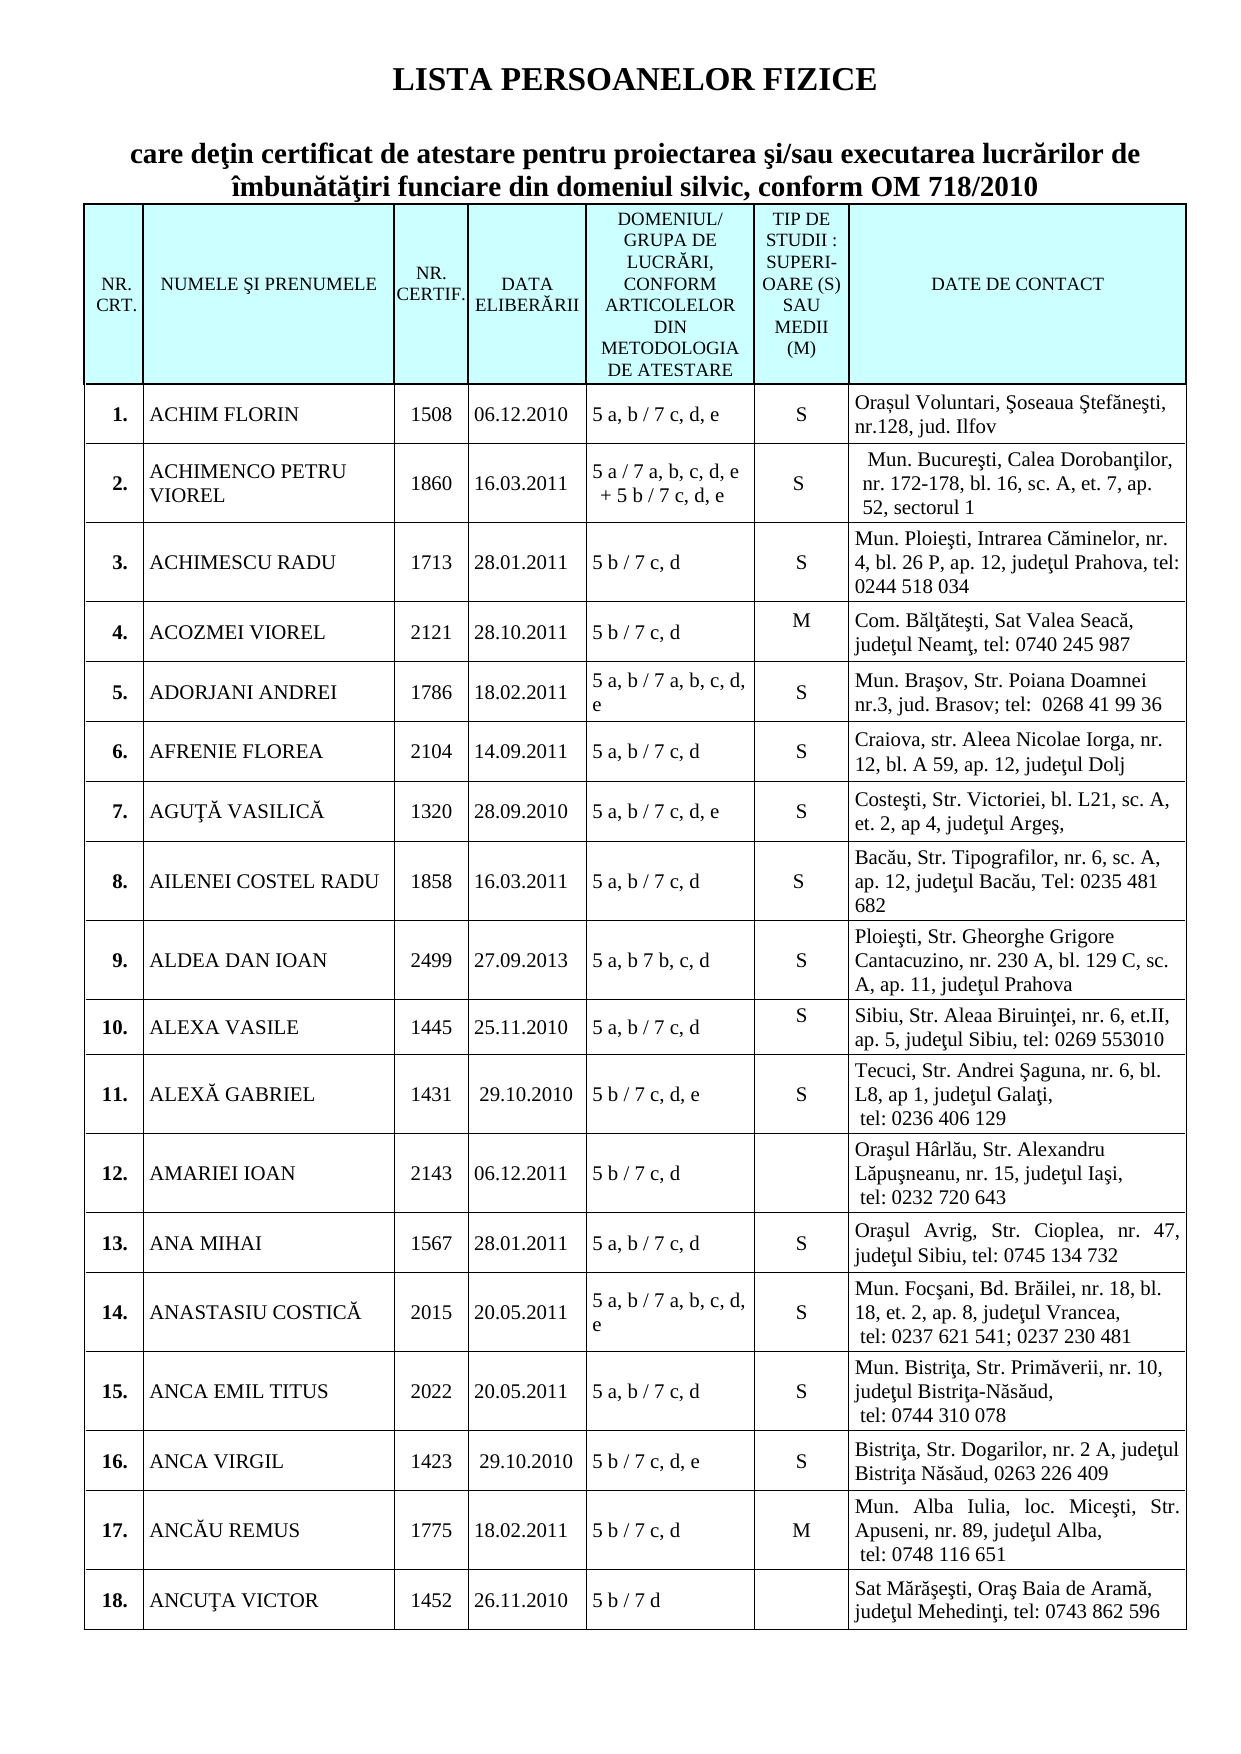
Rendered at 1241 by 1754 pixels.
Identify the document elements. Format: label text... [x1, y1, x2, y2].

table_cell S [755, 662, 848, 721]
table_cell ADORJANI ANDREI [144, 662, 394, 721]
table_header DATE DE CONTACT [850, 205, 1185, 383]
table_cell 16.03.2011 [469, 842, 586, 920]
table_cell 5 a, b / 7 c, d, e [587, 782, 754, 841]
table_cell 1431 [395, 1055, 468, 1133]
table_cell S [755, 921, 848, 999]
table_cell S [755, 1055, 848, 1133]
table_cell 27.09.2013 [469, 921, 586, 999]
table_cell 5 b / 7 c, d, e [587, 1431, 754, 1490]
table_cell 5 a, b / 7 c, d [587, 1213, 754, 1272]
table_header NR. CRT. [85, 205, 142, 383]
table_cell 06.12.2010 [469, 385, 586, 443]
table_cell 1452 [395, 1570, 468, 1629]
table_cell 2121 [395, 602, 468, 661]
table_cell ACHIM FLORIN [144, 385, 394, 443]
table_cell ANCUŢA VICTOR [144, 1570, 394, 1629]
table_cell Tecuci, Str. Andrei Şaguna, nr. 6, bl. L8, ap 1, judeţul Galaţi, tel: 0236 406 129 [849, 1054, 1186, 1133]
table_cell 5 a, b 7 b, c, d [587, 921, 754, 999]
table_cell 5 a, b / 7 c, d [587, 1000, 754, 1054]
table_cell AILENEI COSTEL RADU [144, 842, 394, 920]
table_cell [85, 1213, 143, 1272]
table_cell 28.01.2011 [469, 523, 586, 601]
table_cell S [755, 1431, 848, 1490]
table_cell Mun. Ploieşti, Intrarea Căminelor, nr. 4, bl. 26 P, ap. 12, judeţul Prahova, tel: 0244 518 034 [849, 522, 1186, 601]
table_cell ANCA VIRGIL [144, 1431, 394, 1490]
table_cell 14.09.2011 [469, 722, 586, 781]
table_cell AMARIEI IOAN [144, 1134, 394, 1212]
table_cell 1423 [395, 1431, 468, 1490]
table_cell Mun. Bucureşti, Calea Dorobanţilor, nr. 172-178, bl. 16, sc. A, et. 7, ap. 52, sectorul 1 [849, 443, 1186, 522]
table_cell 28.01.2011 [469, 1213, 586, 1272]
table_header DOMENIUL/ GRUPA DE LUCRĂRI, CONFORM ARTICOLELOR DIN METODOLOGIA DE ATESTARE [587, 205, 753, 383]
table_cell ANASTASIU COSTICĂ [144, 1273, 394, 1351]
table_cell [85, 782, 143, 841]
table_cell Sat Mărăşeşti, Oraş Baia de Aramă, judeţul Mehedinţi, tel: 0743 862 596 [849, 1569, 1186, 1629]
table_cell 1786 [395, 662, 468, 721]
table_cell 1445 [395, 1000, 468, 1054]
table_cell S [755, 842, 848, 920]
table_cell 5 a, b / 7 c, d [587, 842, 754, 920]
table_cell Ploieşti, Str. Gheorghe Grigore Cantacuzino, nr. 230 A, bl. 129 C, sc. A, ap. 11, judeţul Prahova [849, 920, 1186, 999]
table_cell 1567 [395, 1213, 468, 1272]
table_cell 29.10.2010 [469, 1431, 586, 1490]
table_cell 20.05.2011 [469, 1273, 586, 1351]
table_cell ACHIMESCU RADU [144, 523, 394, 601]
table_cell 06.12.2011 [469, 1134, 586, 1212]
table_cell [85, 1491, 143, 1569]
table_cell S [755, 1273, 848, 1351]
table_cell 2143 [395, 1134, 468, 1212]
table_cell 28.10.2011 [469, 602, 586, 661]
table_cell ANCA EMIL TITUS [144, 1352, 394, 1430]
table_cell 5 a / 7 a, b, c, d, e + 5 b / 7 c, d, e [587, 444, 754, 522]
table_cell S [755, 385, 848, 443]
table_header TIP DE STUDII : SUPERI-OARE (S) SAU MEDII (M) [755, 205, 848, 383]
table_cell 5 b / 7 c, d [587, 523, 754, 601]
table_cell S [755, 1000, 848, 1054]
table_cell [85, 662, 143, 721]
table_cell 5 a, b / 7 a, b, c, d, e [587, 662, 754, 721]
table_cell 5 a, b / 7 a, b, c, d, e [587, 1273, 754, 1351]
table_cell 5 a, b / 7 c, d [587, 722, 754, 781]
table_cell [85, 1055, 143, 1133]
table_cell [85, 1570, 143, 1629]
table_cell Bacău, Str. Tipografilor, nr. 6, sc. A, ap. 12, judeţul Bacău, Tel: 0235 481 682 [849, 841, 1186, 920]
table_cell Mun. Alba Iulia, loc. Miceşti, Str. Apuseni, nr. 89, judeţul Alba, tel: 0748 116 651 [849, 1490, 1186, 1569]
table_cell ANCĂU REMUS [144, 1491, 394, 1569]
table_cell 1508 [395, 385, 468, 443]
table_cell 18.02.2011 [469, 1491, 586, 1569]
table_cell 29.10.2010 [469, 1055, 586, 1133]
table_header DATA ELIBERĂRII [469, 205, 585, 383]
table_cell 16.03.2011 [469, 444, 586, 522]
table_cell M [755, 1491, 848, 1569]
text care deţin certificat de atestare pentru proiectarea şi/sau executarea lucrărilor de îmbunătăţiri funciare din domeniul silvic, conform OM 718/2010 [89, 136, 1181, 203]
table_cell S [755, 523, 848, 601]
table_cell [85, 921, 143, 999]
table_cell [85, 842, 143, 920]
table_cell Sibiu, Str. Aleaa Biruinţei, nr. 6, et.II, ap. 5, judeţul Sibiu, tel: 0269 553010 [849, 999, 1186, 1054]
table_cell [85, 1352, 143, 1430]
table_cell 28.09.2010 [469, 782, 586, 841]
table_cell [85, 384, 143, 443]
table_cell Mun. Braşov, Str. Poiana Doamnei nr.3, jud. Brasov; tel: 0268 41 99 36 [849, 661, 1186, 721]
table_cell 1775 [395, 1491, 468, 1569]
table_cell Mun. Bistriţa, Str. Primăverii, nr. 10, judeţul Bistriţa-Năsăud, tel: 0744 310 078 [849, 1351, 1186, 1430]
table_cell 26.11.2010 [469, 1570, 586, 1629]
table_cell AGUŢĂ VASILICĂ [144, 782, 394, 841]
table_cell 1713 [395, 523, 468, 601]
table_cell [85, 1134, 143, 1212]
table_cell Com. Bălţăteşti, Sat Valea Seacă, judeţul Neamţ, tel: 0740 245 987 [849, 601, 1186, 661]
table_cell ALEXĂ GABRIEL [144, 1055, 394, 1133]
table_cell ACOZMEI VIOREL [144, 602, 394, 661]
table_cell ACHIMENCO PETRU VIOREL [144, 444, 394, 522]
table_cell [85, 1273, 143, 1351]
table_cell Oraşul Avrig, Str. Cioplea, nr. 47, judeţul Sibiu, tel: 0745 134 732 [849, 1212, 1186, 1272]
table_cell S [755, 782, 848, 841]
table_cell 1860 [395, 444, 468, 522]
table_cell Craiova, str. Aleea Nicolae Iorga, nr. 12, bl. A 59, ap. 12, judeţul Dolj [849, 721, 1186, 781]
table_cell 5 b / 7 d [587, 1570, 754, 1629]
table_cell [85, 523, 143, 601]
table_cell 5 a, b / 7 c, d, e [587, 385, 754, 443]
table_cell 20.05.2011 [469, 1352, 586, 1430]
table_cell 1858 [395, 842, 468, 920]
table_cell S [755, 722, 848, 781]
table_cell ALEXA VASILE [144, 1000, 394, 1054]
table_cell [85, 722, 143, 781]
table_cell 5 b / 7 c, d [587, 1491, 754, 1569]
table_cell [85, 1431, 143, 1490]
table_cell 1320 [395, 782, 468, 841]
table_cell AFRENIE FLOREA [144, 722, 394, 781]
table_cell M [755, 602, 848, 661]
title LISTA PERSOANELOR FIZICE [89, 59, 1181, 97]
table_cell S [755, 1213, 848, 1272]
table_cell 5 b / 7 c, d, e [587, 1055, 754, 1133]
table_cell [85, 1000, 143, 1054]
table_cell 5 a, b / 7 c, d [587, 1352, 754, 1430]
table_cell 25.11.2010 [469, 1000, 586, 1054]
table_cell [85, 444, 143, 522]
table_cell [755, 1134, 848, 1212]
table_cell [85, 602, 143, 661]
table_cell 5 b / 7 c, d [587, 1134, 754, 1212]
table_cell ALDEA DAN IOAN [144, 921, 394, 999]
table_cell S [755, 444, 848, 522]
table_cell S [755, 1352, 848, 1430]
table_cell [755, 1570, 848, 1629]
table_cell 2499 [395, 921, 468, 999]
table_cell 18.02.2011 [469, 662, 586, 721]
table_cell ANA MIHAI [144, 1213, 394, 1272]
table_cell Oraşul Hârlău, Str. Alexandru Lăpuşneanu, nr. 15, judeţul Iaşi, tel: 0232 720 643 [849, 1133, 1186, 1212]
table_header NUMELE ŞI PRENUMELE [144, 205, 393, 383]
table_cell Orașul Voluntari, Şoseaua Ştefăneşti, nr.128, jud. Ilfov [849, 385, 1186, 443]
table_cell 2104 [395, 722, 468, 781]
table_cell 2015 [395, 1273, 468, 1351]
table_cell Mun. Focşani, Bd. Brăilei, nr. 18, bl. 18, et. 2, ap. 8, judeţul Vrancea, tel: 0237 621 541; 0237 230 481 [849, 1272, 1186, 1351]
table_cell 5 b / 7 c, d [587, 602, 754, 661]
table_cell Costeşti, Str. Victoriei, bl. L21, sc. A, et. 2, ap 4, judeţul Argeş, [849, 781, 1186, 841]
table_cell 2022 [395, 1352, 468, 1430]
table_cell Bistriţa, Str. Dogarilor, nr. 2 A, judeţul Bistriţa Năsăud, 0263 226 409 [849, 1430, 1186, 1490]
table_header NR. CERTIF. [395, 205, 467, 383]
